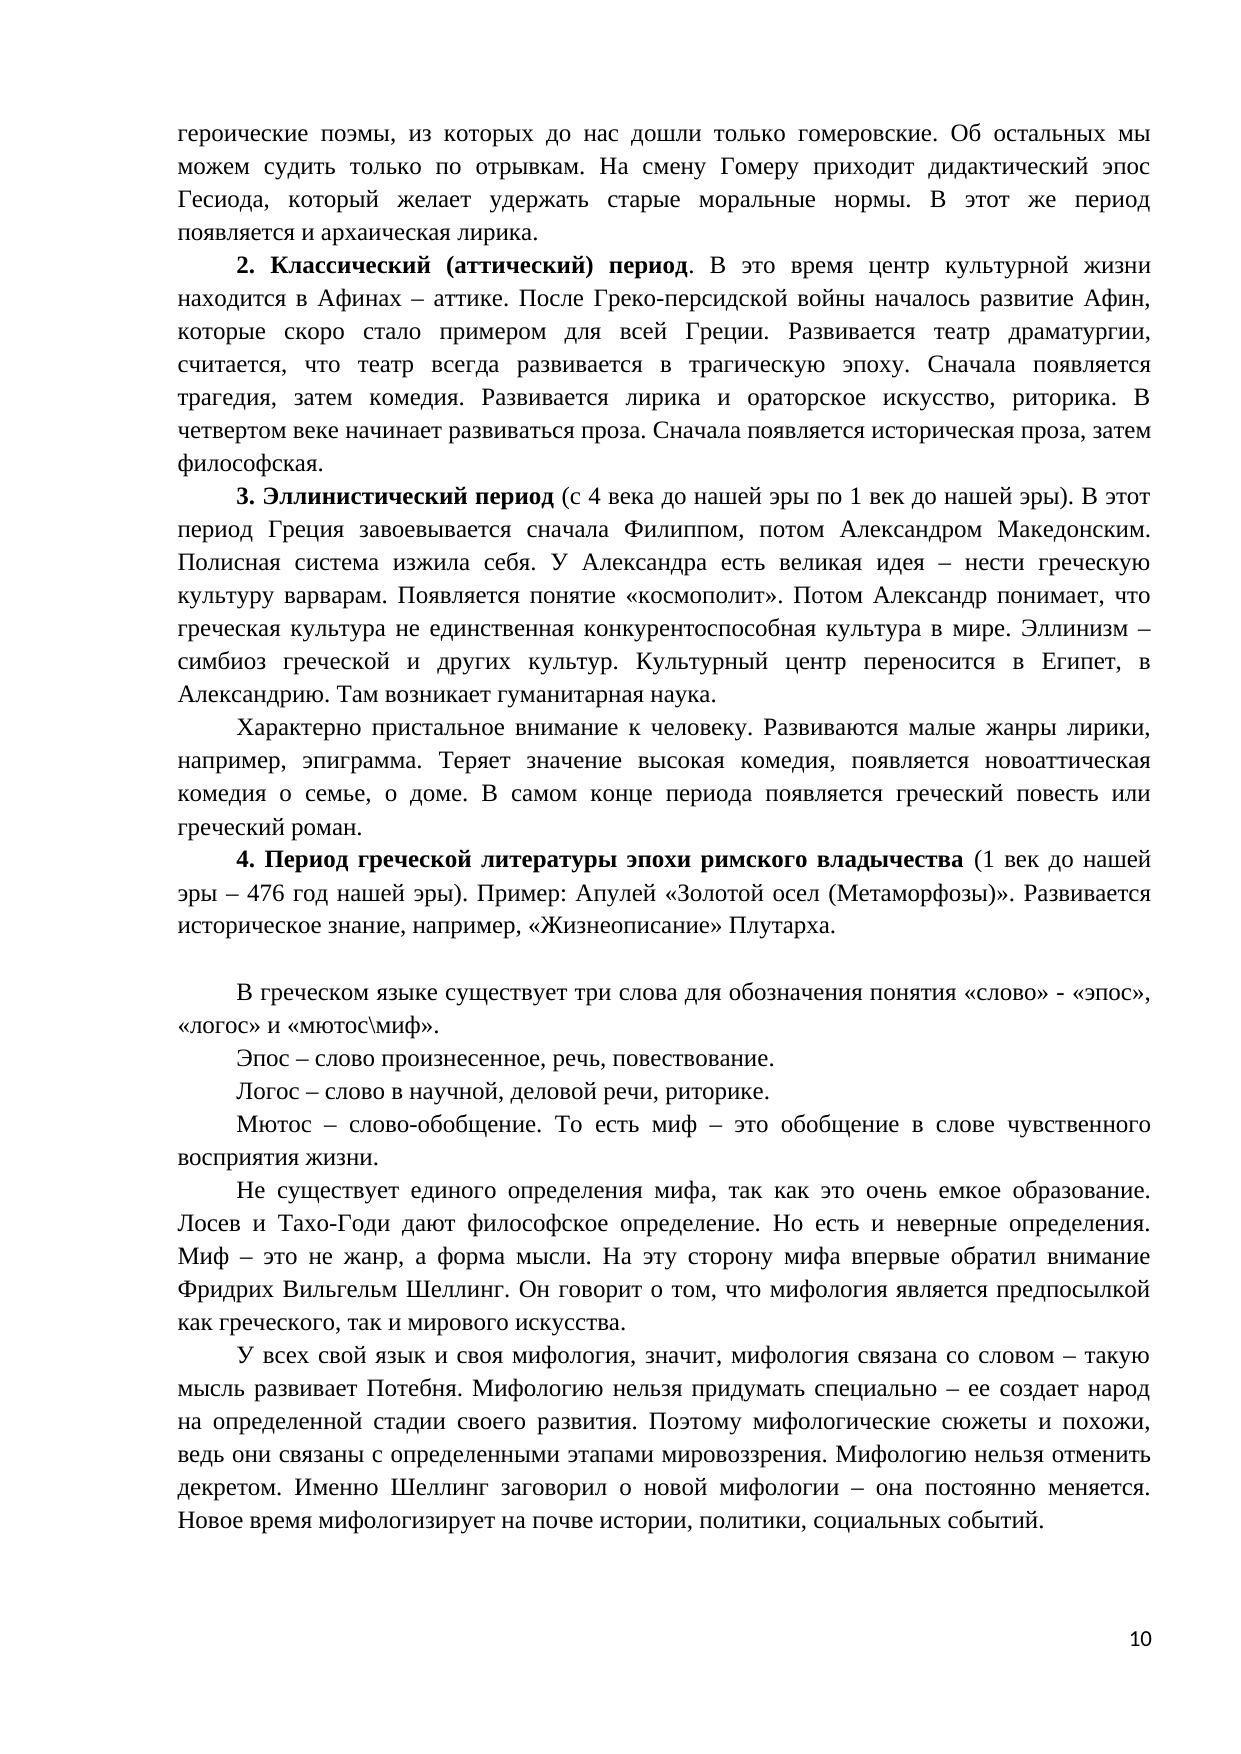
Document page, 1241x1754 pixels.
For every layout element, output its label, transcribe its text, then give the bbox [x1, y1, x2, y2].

text Мютос – слово-обобщение. То есть миф – это обобщение в слове чувственного восприятия жизни. [177, 1109, 1152, 1171]
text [177, 118, 1152, 246]
text Логос – слово в научной, деловой речи, риторике. [177, 1076, 1152, 1104]
text В греческом языке существует три слова для обозначения понятия «слово» - «эпос», «логос» и «мютос\миф». [177, 977, 1152, 1038]
text 2. Классический (аттический) период. В это время центр культурной жизни находится в Афинах – аттике. После Греко-персидской войны началось развитие Афин, которые скоро стало примером для всей Греции. Развивается театр драматургии, считается, что театр всегда развивается в трагическую эпоху. Сначала появляется трагедия, затем комедия. Развивается лирика и ораторское искусство, риторика. В четвертом веке начинает развиваться проза. Сначала появляется историческая проза, затем философская. [177, 250, 1152, 477]
text Эпос – слово произнесенное, речь, повествование. [177, 1043, 1152, 1071]
text У всех свой язык и своя мифология, значит, мифология связана со словом – такую мысль развивает Потебня. Мифологию нельзя придумать специально – ее создает народ на определенной стадии своего развития. Поэтому мифологические сюжеты и похожи, ведь они связаны с определенными этапами мировоззрения. Мифологию нельзя отменить декретом. Именно Шеллинг заговорил о новой мифологии – она постоянно меняется. Новое время мифологизирует на почве истории, политики, социальных событий. [177, 1340, 1152, 1534]
text Характерно пристальное внимание к человеку. Развиваются малые жанры лирики, например, эпиграмма. Теряет значение высокая комедия, появляется новоаттическая комедия о семье, о доме. В самом конце периода появляется греческий повесть или греческий роман. [177, 712, 1152, 840]
text 3. Эллинистический период (с 4 века до нашей эры по 1 век до нашей эры). В этот период Греция завоевывается сначала Филиппом, потом Александром Македонским. Полисная система изжила себя. У Александра есть великая идея – нести греческую культуру варварам. Появляется понятие «космополит». Потом Александр понимает, что греческая культура не единственная конкурентоспособная культура в мире. Эллинизм – симбиоз греческой и других культур. Культурный центр переносится в Египет, в Александрию. Там возникает гуманитарная наука. [177, 481, 1152, 708]
text 4. Период греческой литературы эпохи римского владычества (1 век до нашей эры – 476 год нашей эры). Пример: Апулей «Золотой осел (Метаморфозы)». Развивается историческое знание, например, «Жизнеописание» Плутарха. [177, 844, 1152, 939]
text Не существует единого определения мифа, так как это очень емкое образование. Лосев и Тахо-Годи дают философское определение. Но есть и неверные определения. Миф – это не жанр, а форма мысли. На эту сторону мифа впервые обратил внимание Фридрих Вильгельм Шеллинг. Он говорит о том, что мифология является предпосылкой как греческого, так и мирового искусства. [177, 1175, 1152, 1336]
